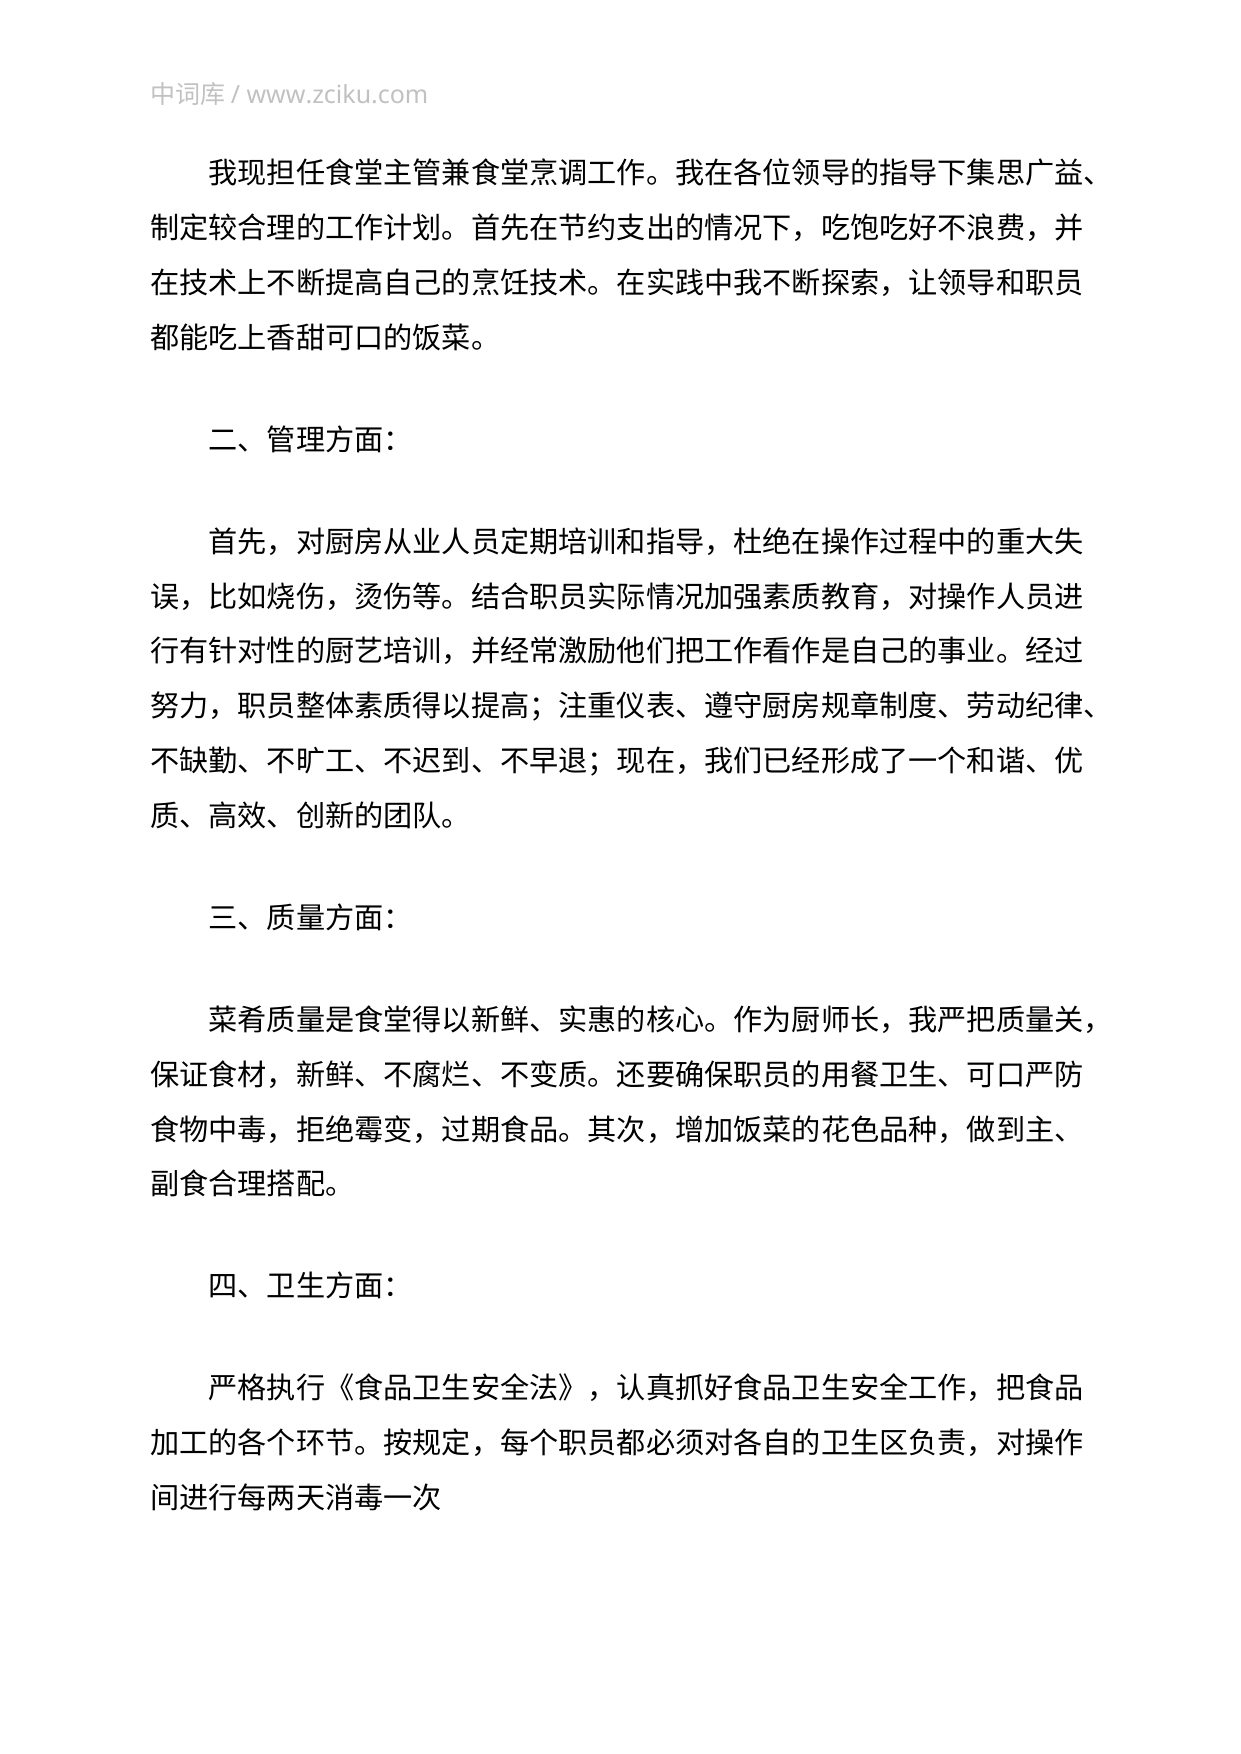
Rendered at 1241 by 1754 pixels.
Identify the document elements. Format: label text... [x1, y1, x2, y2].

text 我现担任食堂主管兼食堂烹调工作。我在各位领导的指导下集思广益、制定较合理的工作计划。首先在节约支出的情况下，吃饱吃好不浪费，并在技术上不断提高自己的烹饪技术。在实践中我不断探索，让领导和职员都能吃上香甜可口的饭菜。 [150, 150, 1090, 357]
text 二、管理方面： [150, 416, 1090, 459]
text 严格执行《食品卫生安全法》，认真抓好食品卫生安全工作，把食品加工的各个环节。按规定，每个职员都必须对各自的卫生区负责，对操作间进行每两天消毒一次 [150, 1364, 1090, 1517]
text 三、质量方面： [150, 894, 1090, 937]
text 首先，对厨房从业人员定期培训和指导，杜绝在操作过程中的重大失误，比如烧伤，烫伤等。结合职员实际情况加强素质教育，对操作人员进行有针对性的厨艺培训，并经常激励他们把工作看作是自己的事业。经过努力，职员整体素质得以提高；注重仪表、遵守厨房规章制度、劳动纪律、不缺勤、不旷工、不迟到、不早退；现在，我们已经形成了一个和谐、优质、高效、创新的团队。 [150, 518, 1090, 835]
text 菜肴质量是食堂得以新鲜、实惠的核心。作为厨师长，我严把质量关，保证食材，新鲜、不腐烂、不变质。还要确保职员的用餐卫生、可口严防食物中毒，拒绝霉变，过期食品。其次，增加饭菜的花色品种，做到主、副食合理搭配。 [150, 996, 1090, 1203]
text 四、卫生方面： [150, 1263, 1090, 1305]
